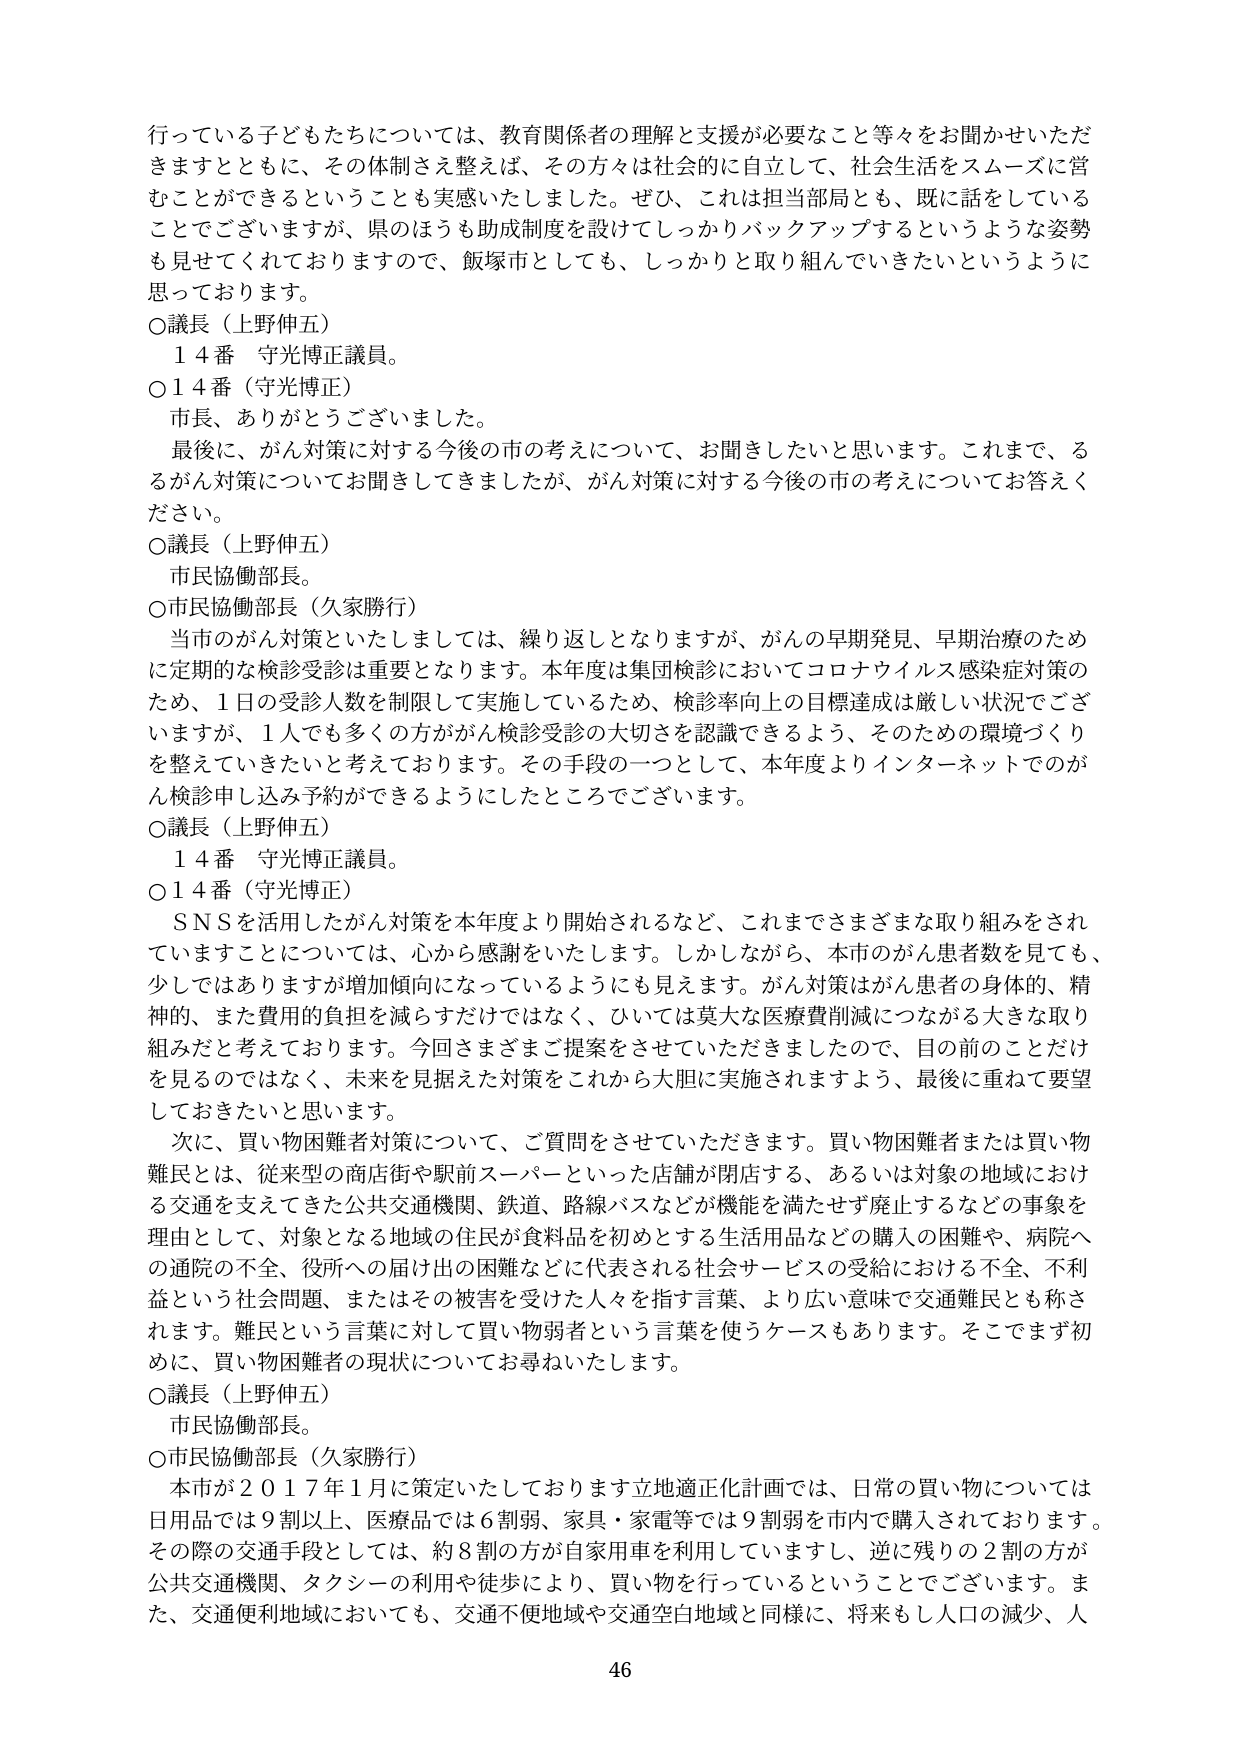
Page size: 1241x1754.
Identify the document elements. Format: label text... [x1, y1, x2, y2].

text 次に、買い物困難者対策について、ご質問をさせていただきます。買い物困難者または買い物難民とは、従来型の商店街や駅前スーパーといった店舗が閉店する、あるいは対象の地域における交通を支えてきた公共交通機関、鉄道、路線バスなどが機能を満たせず廃止するなどの事象を理由として、対象となる地域の住民が食料品を初めとする生活用品などの購入の困難や、病院への通院の不全、役所への届け出の困難などに代表される社会サービスの受給における不全、不利益という社会問題、またはその被害を受けた人々を指す言葉、より広い意味で交通難民とも称されます。難民という言葉に対して買い物弱者という言葉を使うケースもあります。そこでまず初めに、買い物困難者の現状についてお尋ねいたします。 [148, 1125, 1092, 1377]
text ○議長（上野伸五） [148, 527, 1092, 559]
text ○議長（上野伸五） [148, 1377, 1092, 1409]
text ○議長（上野伸五） [148, 307, 1092, 338]
text 最後に、がん対策に対する今後の市の考えについて、お聞きしたいと思います。これまで、るるがん対策についてお聞きしてきましたが、がん対策に対する今後の市の考えについてお答えください。 [148, 433, 1092, 527]
text 市民協働部長。 [148, 1409, 1092, 1440]
text ○市民協働部長（久家勝行） [148, 590, 1092, 622]
text 市長、ありがとうございました。 [148, 401, 1092, 433]
text 当市のがん対策といたしましては、繰り返しとなりますが、がんの早期発見、早期治療のために定期的な検診受診は重要となります。本年度は集団検診においてコロナウイルス感染症対策のため、１日の受診人数を制限して実施しているため、検診率向上の目標達成は厳しい状況でございますが、１人でも多くの方ががん検診受診の大切さを認識できるよう、そのための環境づくりを整えていきたいと考えております。その手段の一つとして、本年度よりインターネットでのがん検診申し込み予約ができるようにしたところでございます。 [148, 622, 1092, 811]
text ○１４番（守光博正） [148, 370, 1092, 401]
text １４番 守光博正議員。 [148, 842, 1092, 874]
text １４番 守光博正議員。 [148, 338, 1092, 370]
text ○議長（上野伸五） [148, 811, 1092, 842]
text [148, 118, 1092, 307]
text ○市民協働部長（久家勝行） [148, 1440, 1092, 1472]
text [148, 1472, 1092, 1629]
text ＳＮＳを活用したがん対策を本年度より開始されるなど、これまでさまざまな取り組みをされていますことについては、心から感謝をいたします。しかしながら、本市のがん患者数を見ても、少しではありますが増加傾向になっているようにも見えます。がん対策はがん患者の身体的、精神的、また費用的負担を減らすだけではなく、ひいては莫大な医療費削減につながる大きな取り組みだと考えております。今回さまざまご提案をさせていただきましたので、目の前のことだけを見るのではなく、未来を見据えた対策をこれから大胆に実施されますよう、最後に重ねて要望しておきたいと思います。 [148, 905, 1092, 1125]
text ○１４番（守光博正） [148, 874, 1092, 905]
text 市民協働部長。 [148, 559, 1092, 590]
